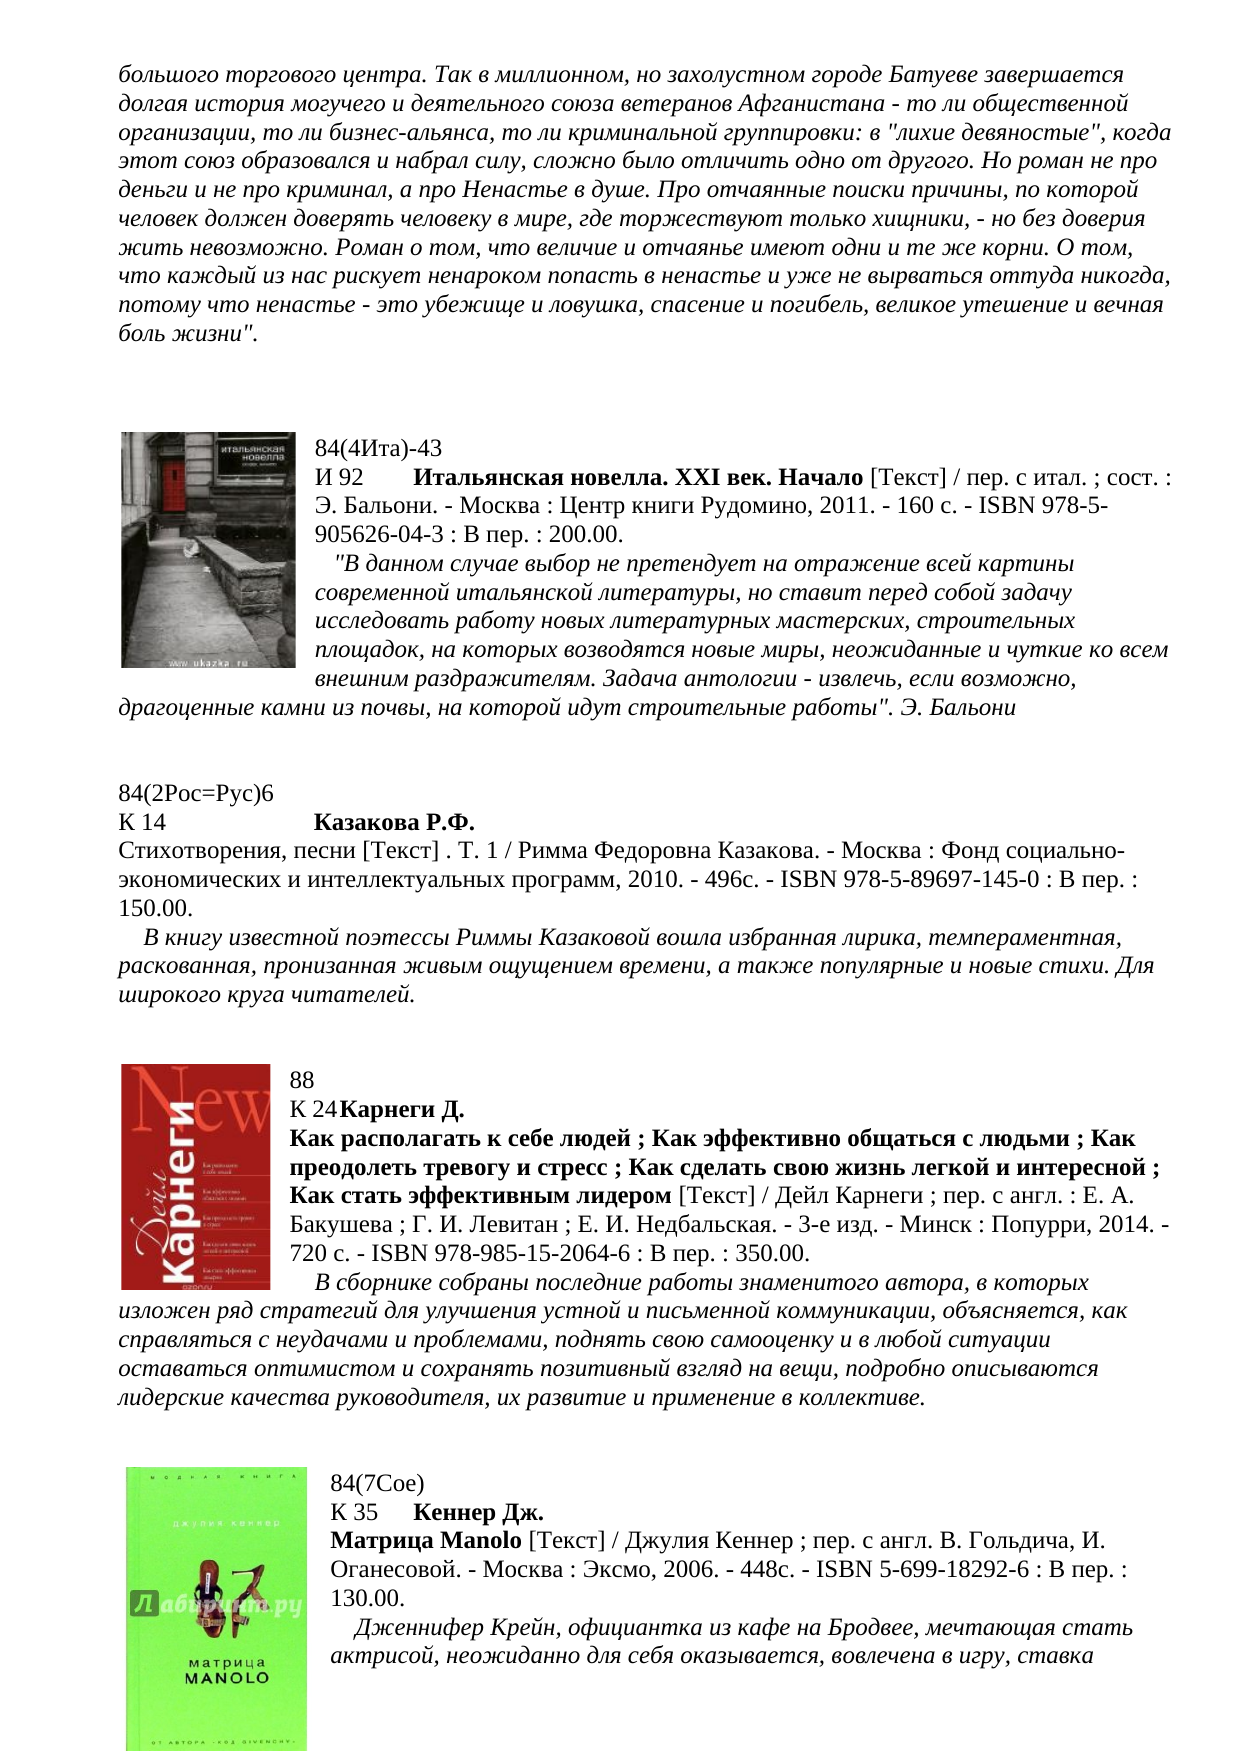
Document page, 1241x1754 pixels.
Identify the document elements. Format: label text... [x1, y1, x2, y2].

picture [121, 432, 296, 668]
picture [121, 1064, 271, 1290]
picture [121, 1467, 312, 1751]
text 88 К 24 Карнеги Д. Как располагать к себе людей ; Как эффективно общаться с людьми ; Как преодолеть тревогу и стресс ; Как сделать свою жизнь легкой и интересной ; Как стать эффективным лидером [Текст] / Дейл Карнеги ; пер. с англ. : Е. А. Бакушева ; Г. И. Левитан ; Е. И. Недбальская. - 3-е изд. - Минск : Попурри, 2014. - 720 с. - ISBN 978-985-15-2064-6 : В пер. : 350.00. В сборнике собраны последние работы знаменитого автора, в которых изложен ряд стратегий для улучшения устной и письменной коммуникации, объясняется, как справляться с неудачами и проблемами, поднять свою самооценку и в любой ситуации оставаться оптимистом и сохранять позитивный взгляд на вещи, подробно описываются лидерские качества руководителя, их развитие и применение в коллективе. [118, 1065, 1181, 1410]
text 84(2Рос=Рус)6 К 14 Казакова Р.Ф. Стихотворения, песни [Текст] . Т. 1 / Римма Федоровна Казакова. - Москва : Фонд социально-экономических и интеллектуальных программ, 2010. - 496с. - ISBN 978-5-89697-145-0 : В пер. : 150.00. В книгу известной поэтессы Риммы Казаковой вошла избранная лирика, темпераментная, раскованная, пронизанная живым ощущением времени, а также популярные и новые стихи. Для широкого круга читателей. [118, 778, 1181, 1008]
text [118, 59, 1181, 347]
text 84(4Ита)-43 И 92 Итальянская новелла. XXI век. Начало [Текст] / пер. с итал. ; сост. : Э. Бальони. - Москва : Центр книги Рудомино, 2011. - 160 с. - ISBN 978-5-905626-04-3 : В пер. : 200.00. "В данном случае выбор не претендует на отражение всей картины современной итальянской литературы, но ставит перед собой задачу исследовать работу новых литературных мастерских, строительных площадок, на которых возводятся новые миры, неожиданные и чуткие ко всем внешним раздражителям. Задача антологии - извлечь, если возможно, драгоценные камни из почвы, на которой идут строительные работы". Э. Бальони [118, 433, 1181, 720]
